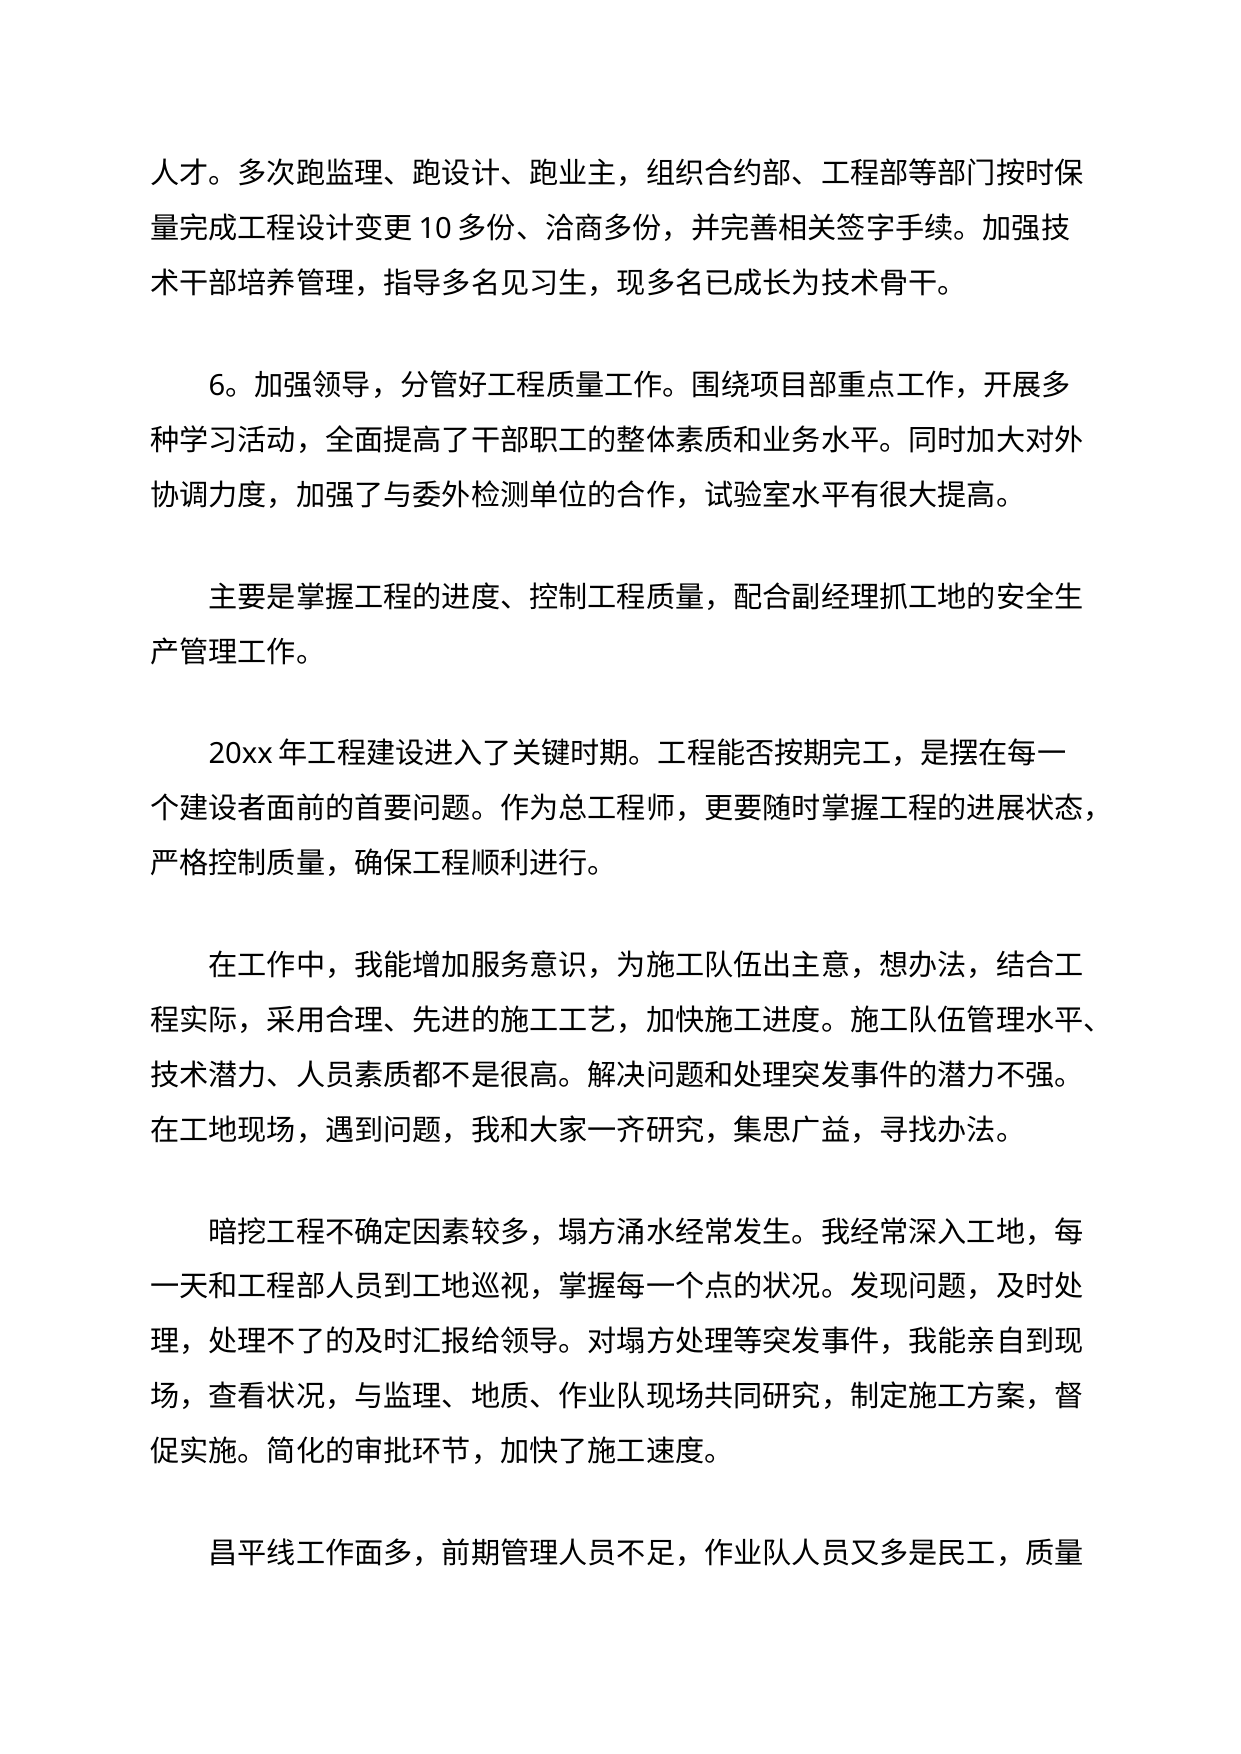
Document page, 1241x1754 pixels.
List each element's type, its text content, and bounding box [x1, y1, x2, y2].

text 20xx年工程建设进入了关键时期。工程能否按期完工，是摆在每一个建设者面前的首要问题。作为总工程师，更要随时掌握工程的进展状态，严格控制质量，确保工程顺利进行。 [150, 730, 1090, 882]
text 暗挖工程不确定因素较多，塌方涌水经常发生。我经常深入工地，每一天和工程部人员到工地巡视，掌握每一个点的状况。发现问题，及时处理，处理不了的及时汇报给领导。对塌方处理等突发事件，我能亲自到现场，查看状况，与监理、地质、作业队现场共同研究，制定施工方案，督促实施。简化的审批环节，加快了施工速度。 [150, 1208, 1090, 1470]
text 在工作中，我能增加服务意识，为施工队伍出主意，想办法，结合工程实际，采用合理、先进的施工工艺，加快施工进度。施工队伍管理水平、技术潜力、人员素质都不是很高。解决问题和处理突发事件的潜力不强。在工地现场，遇到问题，我和大家一齐研究，集思广益，寻找办法。 [150, 942, 1090, 1149]
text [150, 150, 1090, 302]
text 主要是掌握工程的进度、控制工程质量，配合副经理抓工地的安全生产管理工作。 [150, 573, 1090, 671]
text 6。加强领导，分管好工程质量工作。围绕项目部重点工作，开展多种学习活动，全面提高了干部职工的整体素质和业务水平。同时加大对外协调力度，加强了与委外检测单位的合作，试验室水平有很大提高。 [150, 362, 1090, 514]
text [150, 1529, 1090, 1572]
